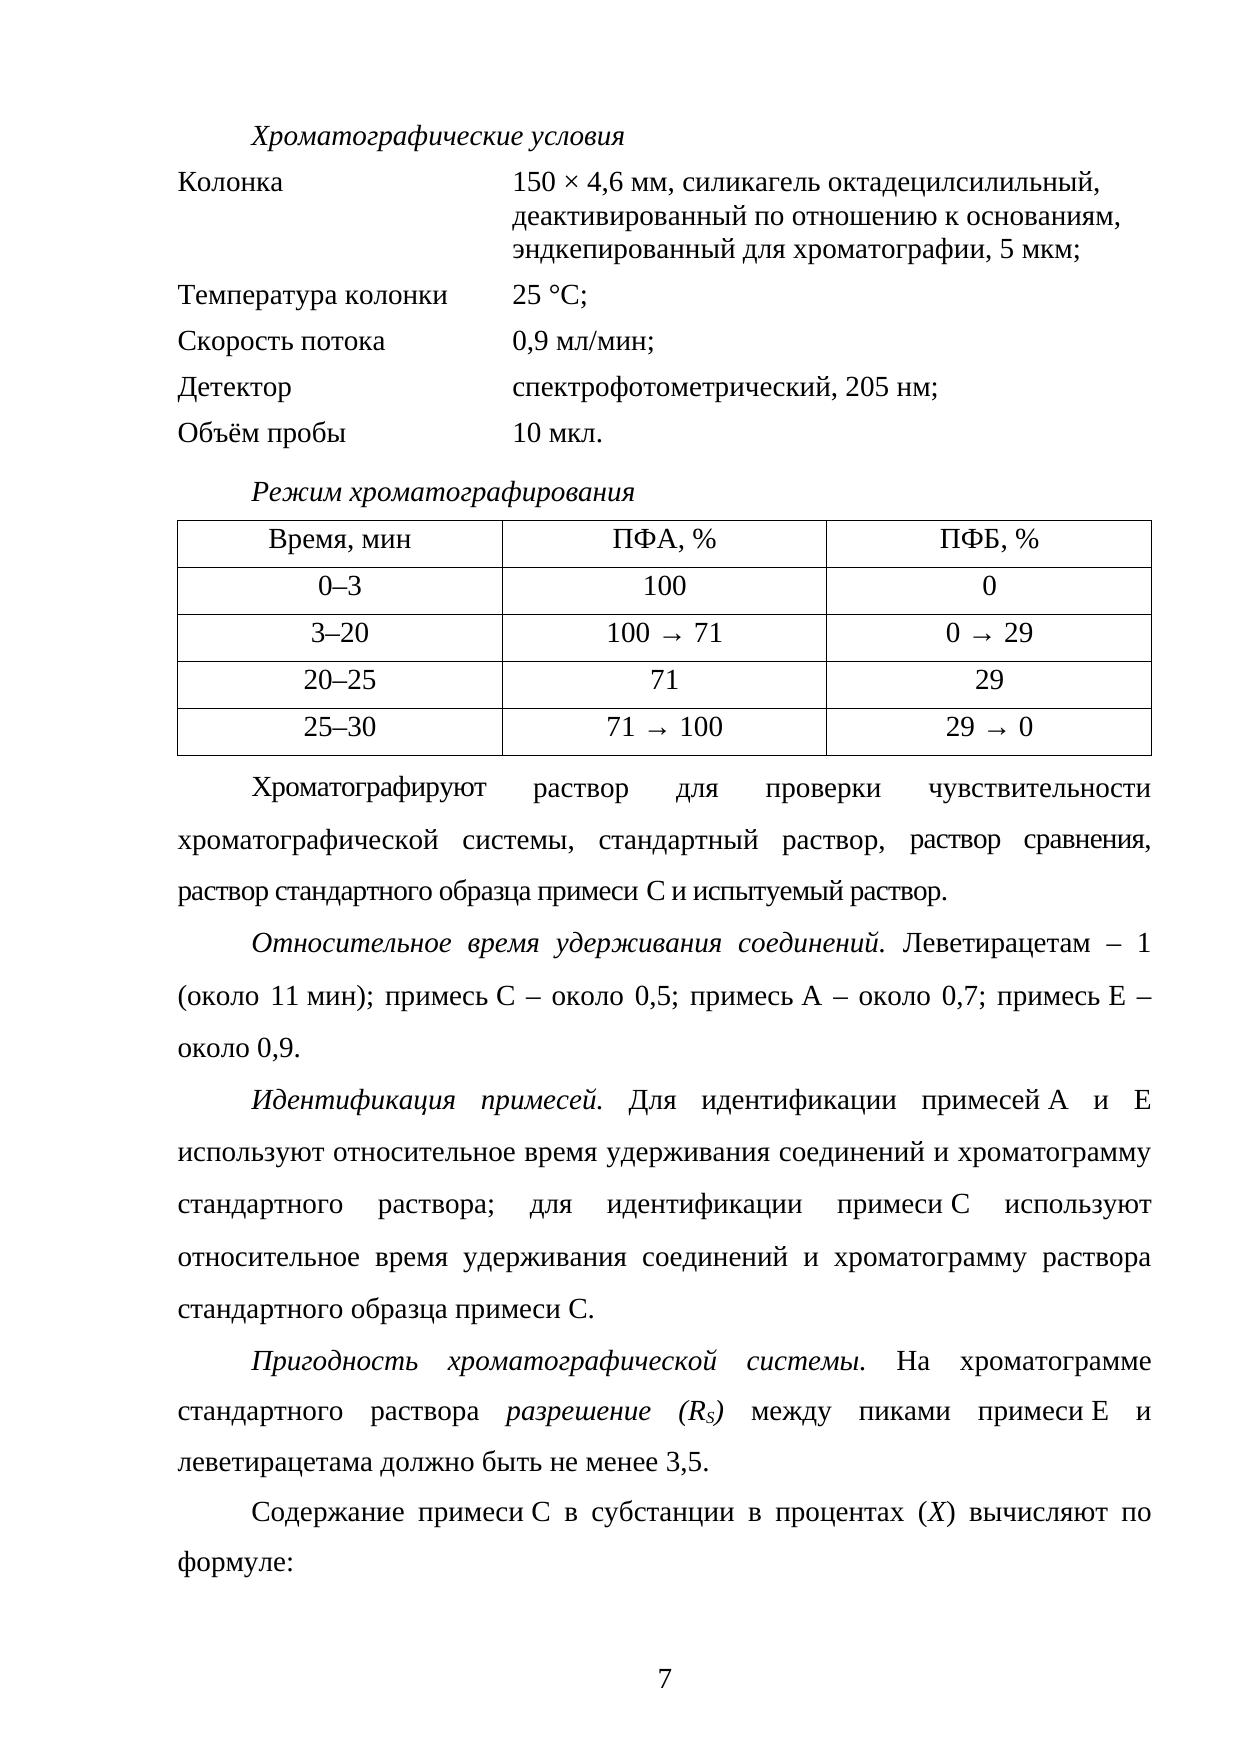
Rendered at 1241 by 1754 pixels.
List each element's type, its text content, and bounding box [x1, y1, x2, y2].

table_cell 71 → 100 [503, 709, 826, 755]
table_header 150 × 4,6 мм, силикагель октадецилсилильный, деактивированный по отношению к основаниям, эндкепированный для хроматографии, 5 мкм; [501, 164, 1163, 277]
text Идентификация примесей. Для идентификации примесей А и Е используют относительное время удерживания соединений и хроматограмму стандартного раствора; для идентификации примеси С используют относительное время удерживания соединений и хроматограмму раствора стандартного образца примеси С. [177, 1082, 1152, 1326]
table_cell 10 мкл. [501, 415, 1163, 461]
table_header Время, мин [178, 521, 502, 567]
table_cell 20–25 [178, 662, 502, 708]
table_cell 29 [827, 662, 1151, 708]
table_cell 25 °С; [501, 277, 1163, 323]
text Относительное время удерживания соединений. Леветирацетам – 1 (около 11 мин); примесь С – около 0,5; примесь А – около 0,7; примесь Е – около 0,9. [177, 926, 1152, 1065]
table_cell 100 → 71 [503, 615, 826, 661]
table_cell Температура колонки [166, 277, 501, 323]
table_cell Детектор [166, 369, 501, 415]
table_cell Скорость потока [166, 323, 501, 369]
text Режим хроматографирования [177, 474, 1152, 507]
text Хроматографируют раствор для проверки чувствительности хроматографической системы, стандартный раствор, раствор сравнения, раствор стандартного образца примеси С и испытуемый раствор. [177, 769, 1152, 908]
table_cell 0 [827, 568, 1151, 614]
text Пригодность хроматографической системы. На хроматограмме стандартного раствора разрешение (RS) между пиками примеси Е и леветирацетама должно быть не менее 3,5. [177, 1343, 1152, 1477]
table_cell 3–20 [178, 615, 502, 661]
table_header ПФА, % [503, 521, 826, 567]
table_cell 100 [503, 568, 826, 614]
table_cell 71 [503, 662, 826, 708]
table_cell 25–30 [178, 709, 502, 755]
table_cell Объём пробы [166, 415, 501, 461]
table_cell 0–3 [178, 568, 502, 614]
table_cell 29 → 0 [827, 709, 1151, 755]
table_cell 0,9 мл/мин; [501, 323, 1163, 369]
table_cell 0 → 29 [827, 615, 1151, 661]
text Содержание примеси С в субстанции в процентах (Х) вычисляют по формуле: [177, 1494, 1152, 1578]
table_header ПФБ, % [827, 521, 1151, 567]
table_header Колонка [166, 164, 501, 277]
text Хроматографические условия [177, 118, 1152, 152]
table_cell спектрофотометрический, 205 нм; [501, 369, 1163, 415]
